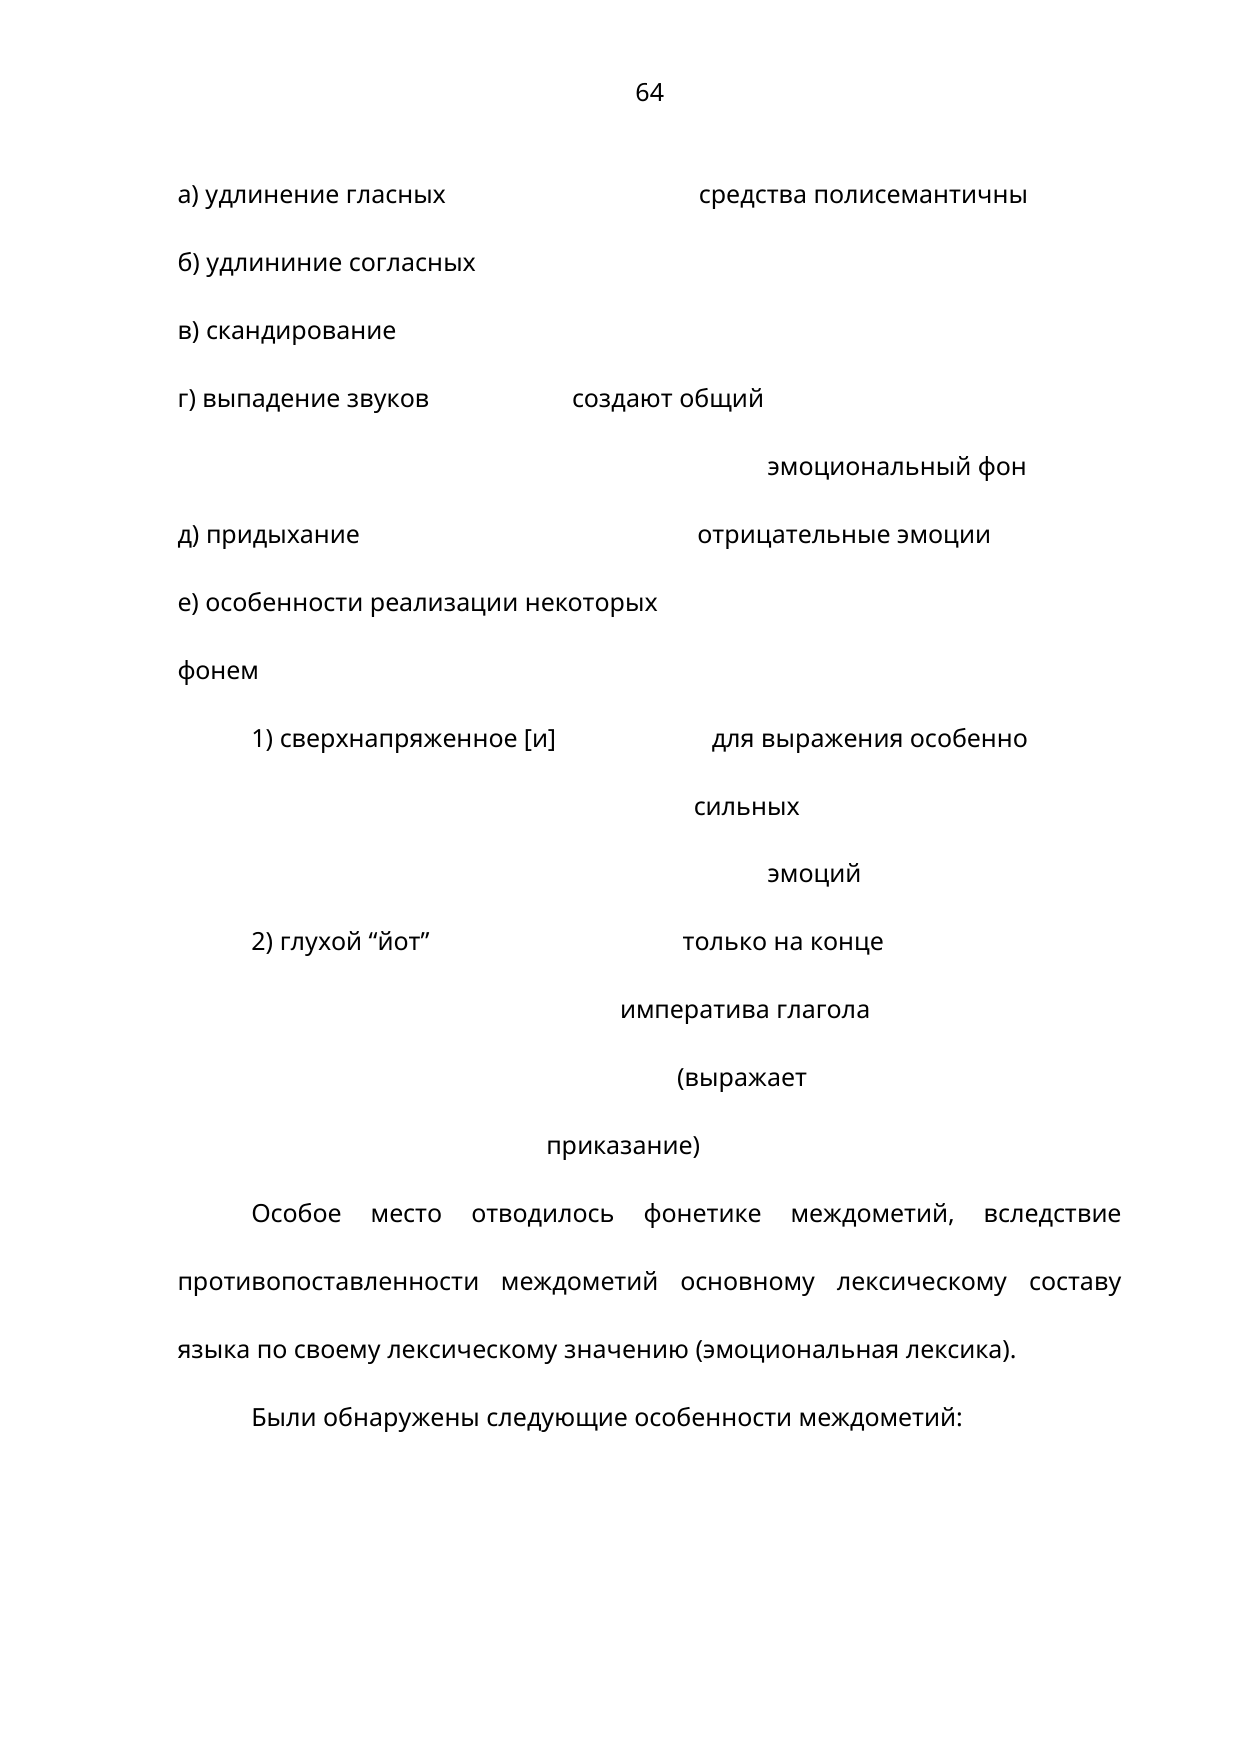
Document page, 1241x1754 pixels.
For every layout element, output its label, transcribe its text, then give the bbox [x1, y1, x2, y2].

text а) удлинение гласных средства полисемантичны [177, 177, 1122, 211]
text (выражает приказание) [177, 1060, 1122, 1162]
text фонем [177, 653, 1122, 687]
text Особое место отводилось фонетике междометий, вследствие противопоставленности междометий основному лексическому составу языка по своему лексическому значению (эмоциональная лексика). [177, 1196, 1122, 1366]
text 2) глухой “йот” только на конце императива глагола [177, 924, 1122, 1026]
text Были обнаружены следующие особенности междометий: [177, 1400, 1122, 1434]
text г) выпадение звуков создают общий эмоциональный фон [177, 381, 1122, 483]
text е) особенности реализации некоторых [177, 585, 1122, 619]
text 1) сверхнапряженное [и] для выражения особенно сильных эмоций [177, 721, 1122, 890]
text б) удлининие согласных [177, 245, 1122, 279]
text д) придыхание отрицательные эмоции [177, 517, 1122, 551]
text в) скандирование [177, 313, 1122, 347]
